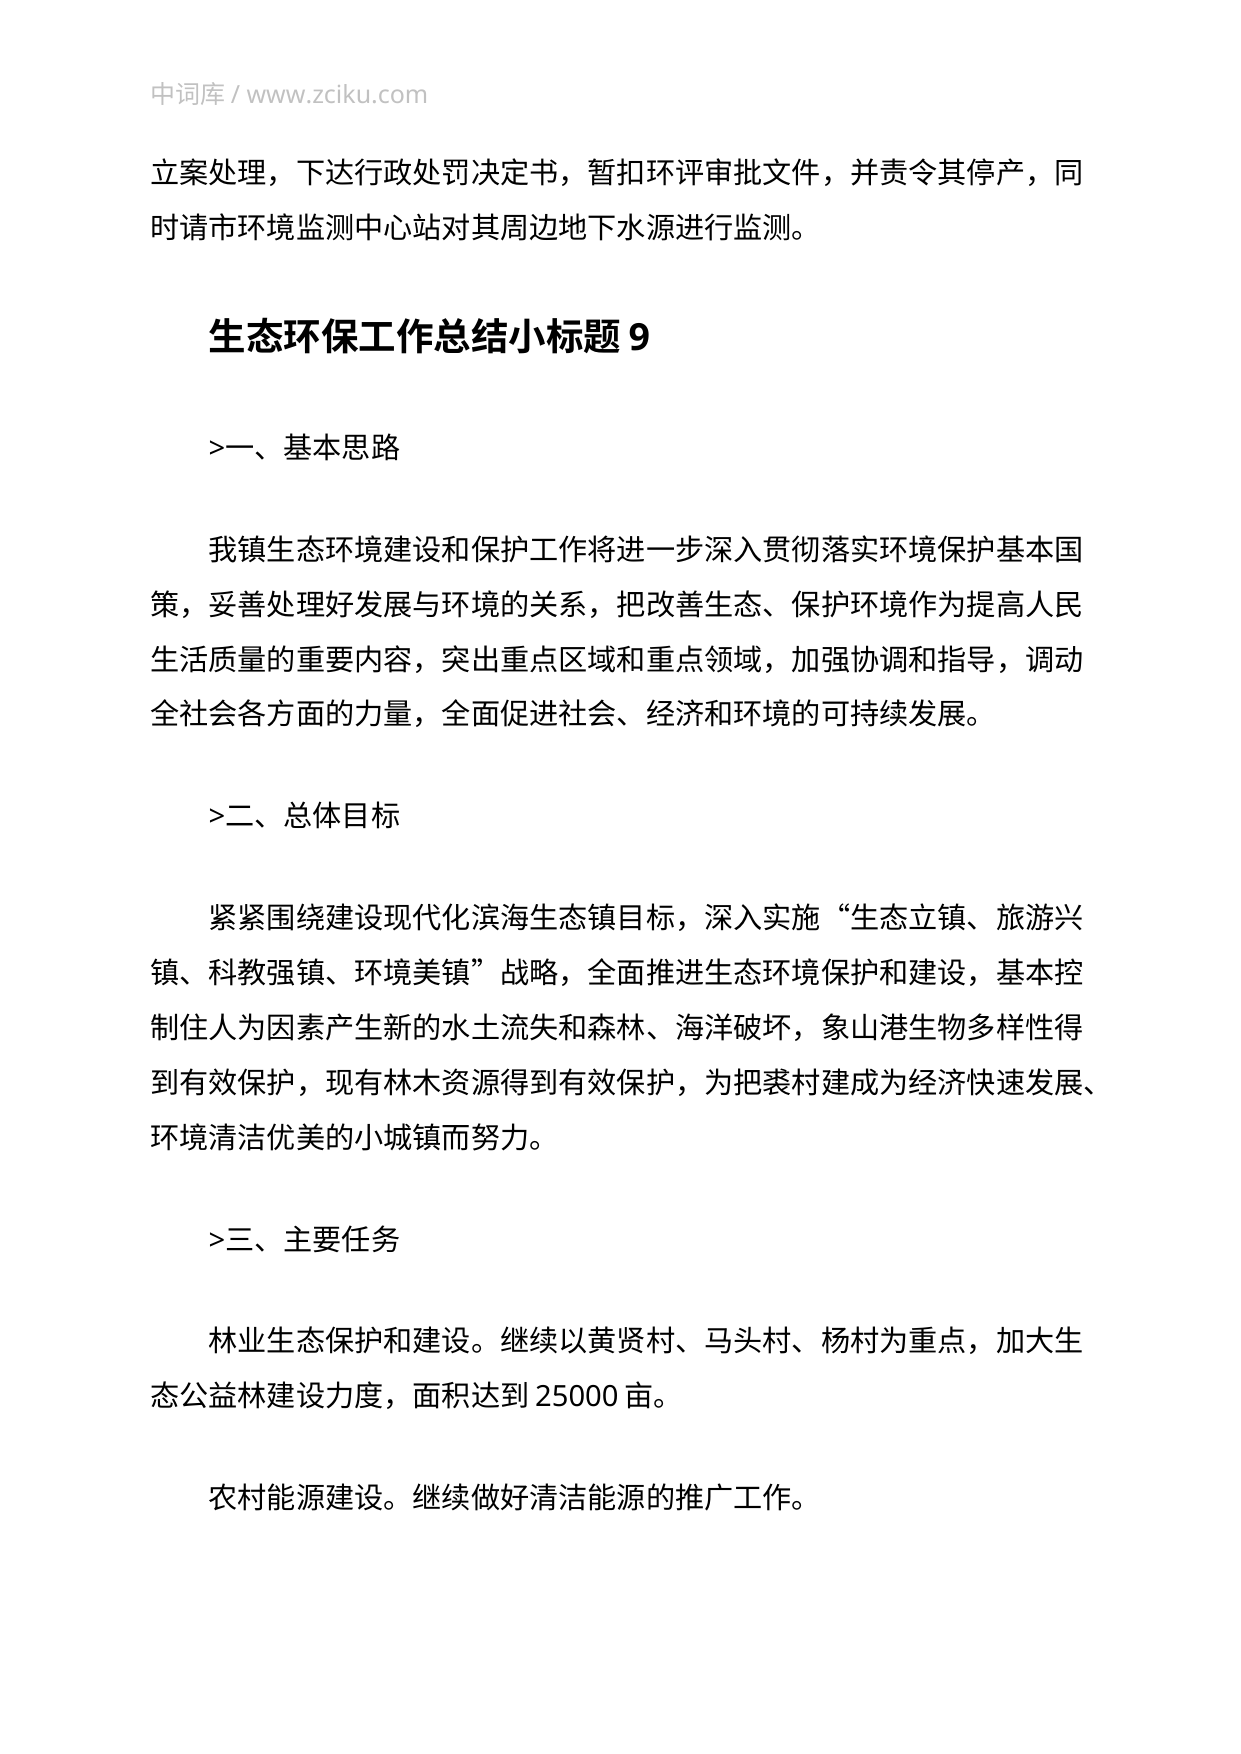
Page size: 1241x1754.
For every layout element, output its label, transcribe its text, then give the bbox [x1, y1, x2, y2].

text >一、基本思路 [150, 424, 1090, 467]
text 林业生态保护和建设。继续以黄贤村、马头村、杨村为重点，加大生态公益林建设力度，面积达到25000亩。 [150, 1318, 1090, 1415]
text 紧紧围绕建设现代化滨海生态镇目标，深入实施“生态立镇、旅游兴镇、科教强镇、环境美镇”战略，全面推进生态环境保护和建设，基本控制住人为因素产生新的水土流失和森林、海洋破坏，象山港生物多样性得到有效保护，现有林木资源得到有效保护，为把裘村建成为经济快速发展、环境清洁优美的小城镇而努力。 [150, 895, 1090, 1157]
text >二、总体目标 [150, 793, 1090, 835]
text >三、主要任务 [150, 1216, 1090, 1258]
text 农村能源建设。继续做好清洁能源的推广工作。 [150, 1475, 1090, 1517]
text 生态环保工作总结小标题9 [150, 307, 1090, 361]
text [150, 150, 1090, 247]
text 我镇生态环境建设和保护工作将进一步深入贯彻落实环境保护基本国策，妥善处理好发展与环境的关系，把改善生态、保护环境作为提高人民生活质量的重要内容，突出重点区域和重点领域，加强协调和指导，调动全社会各方面的力量，全面促进社会、经济和环境的可持续发展。 [150, 526, 1090, 733]
